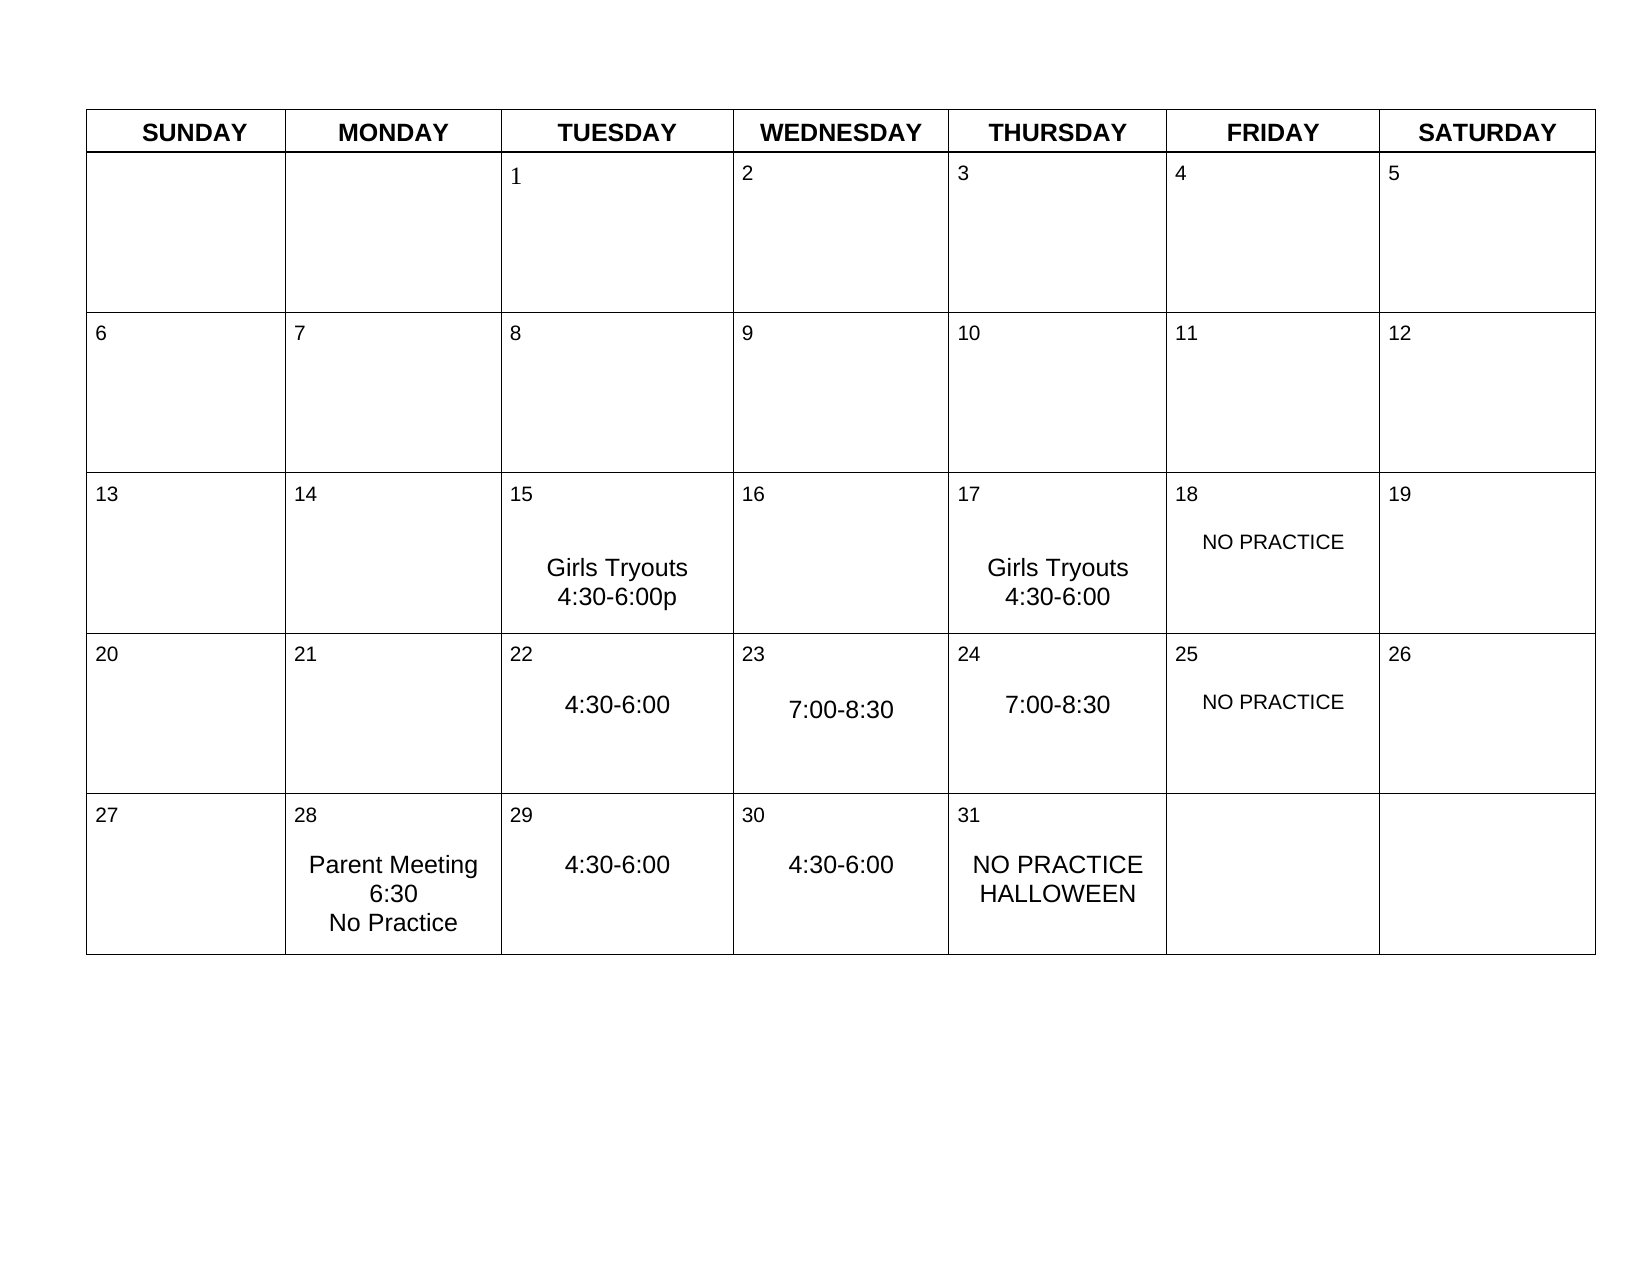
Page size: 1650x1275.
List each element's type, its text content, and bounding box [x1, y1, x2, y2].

table_header WEDNESDAY [734, 110, 948, 151]
table_cell 20 [87, 634, 285, 793]
table_cell 14 [286, 473, 501, 633]
table_cell 16 [734, 473, 948, 633]
table_cell 18 NO PRACTICE [1167, 473, 1379, 633]
table_cell 23 7:00-8:30 [734, 634, 948, 793]
table_header TUESDAY [502, 110, 733, 151]
table_cell 4 [1167, 153, 1379, 312]
table_cell 25 NO PRACTICE [1167, 634, 1379, 793]
table_cell 2 [734, 153, 948, 312]
table_cell 8 [502, 313, 733, 472]
table_cell 6 [87, 313, 285, 472]
table_header SSUNDAY [87, 110, 285, 151]
table_cell 29 4:30-6:00 [502, 794, 733, 953]
table_cell 12 [1380, 313, 1595, 472]
table_cell 1 [502, 153, 733, 312]
table_cell 7 [286, 313, 501, 472]
table_cell 30 4:30-6:00 [734, 794, 948, 953]
table_cell 21 [286, 634, 501, 793]
table_cell 31 NO PRACTICE HALLOWEEN [949, 794, 1166, 953]
table_header SATURDAY [1380, 110, 1595, 151]
table_cell 13 [87, 473, 285, 633]
table_cell [1380, 794, 1595, 953]
table_cell 11 [1167, 313, 1379, 472]
table_header MONDAY [286, 110, 501, 151]
table_cell [87, 153, 285, 312]
table_cell 5 [1380, 153, 1595, 312]
table_cell 19 [1380, 473, 1595, 633]
table_cell 22 4:30-6:00 [502, 634, 733, 793]
table_cell [286, 153, 501, 312]
table_cell 3 [949, 153, 1166, 312]
table_cell 17 Girls Tryouts 4:30-6:00 [949, 473, 1166, 633]
table_cell 27 [87, 794, 285, 953]
table_cell 28 Parent Meeting 6:30 No Practice [286, 794, 501, 953]
table_cell [1167, 794, 1379, 953]
table_header FRIDAY [1167, 110, 1379, 151]
table_cell 9 [734, 313, 948, 472]
table_cell 26 [1380, 634, 1595, 793]
table_cell 24 7:00-8:30 [949, 634, 1166, 793]
table_header THURSDAY [949, 110, 1166, 151]
table_cell 15 Girls Tryouts 4:30-6:00p [502, 473, 733, 633]
table_cell 10 [949, 313, 1166, 472]
